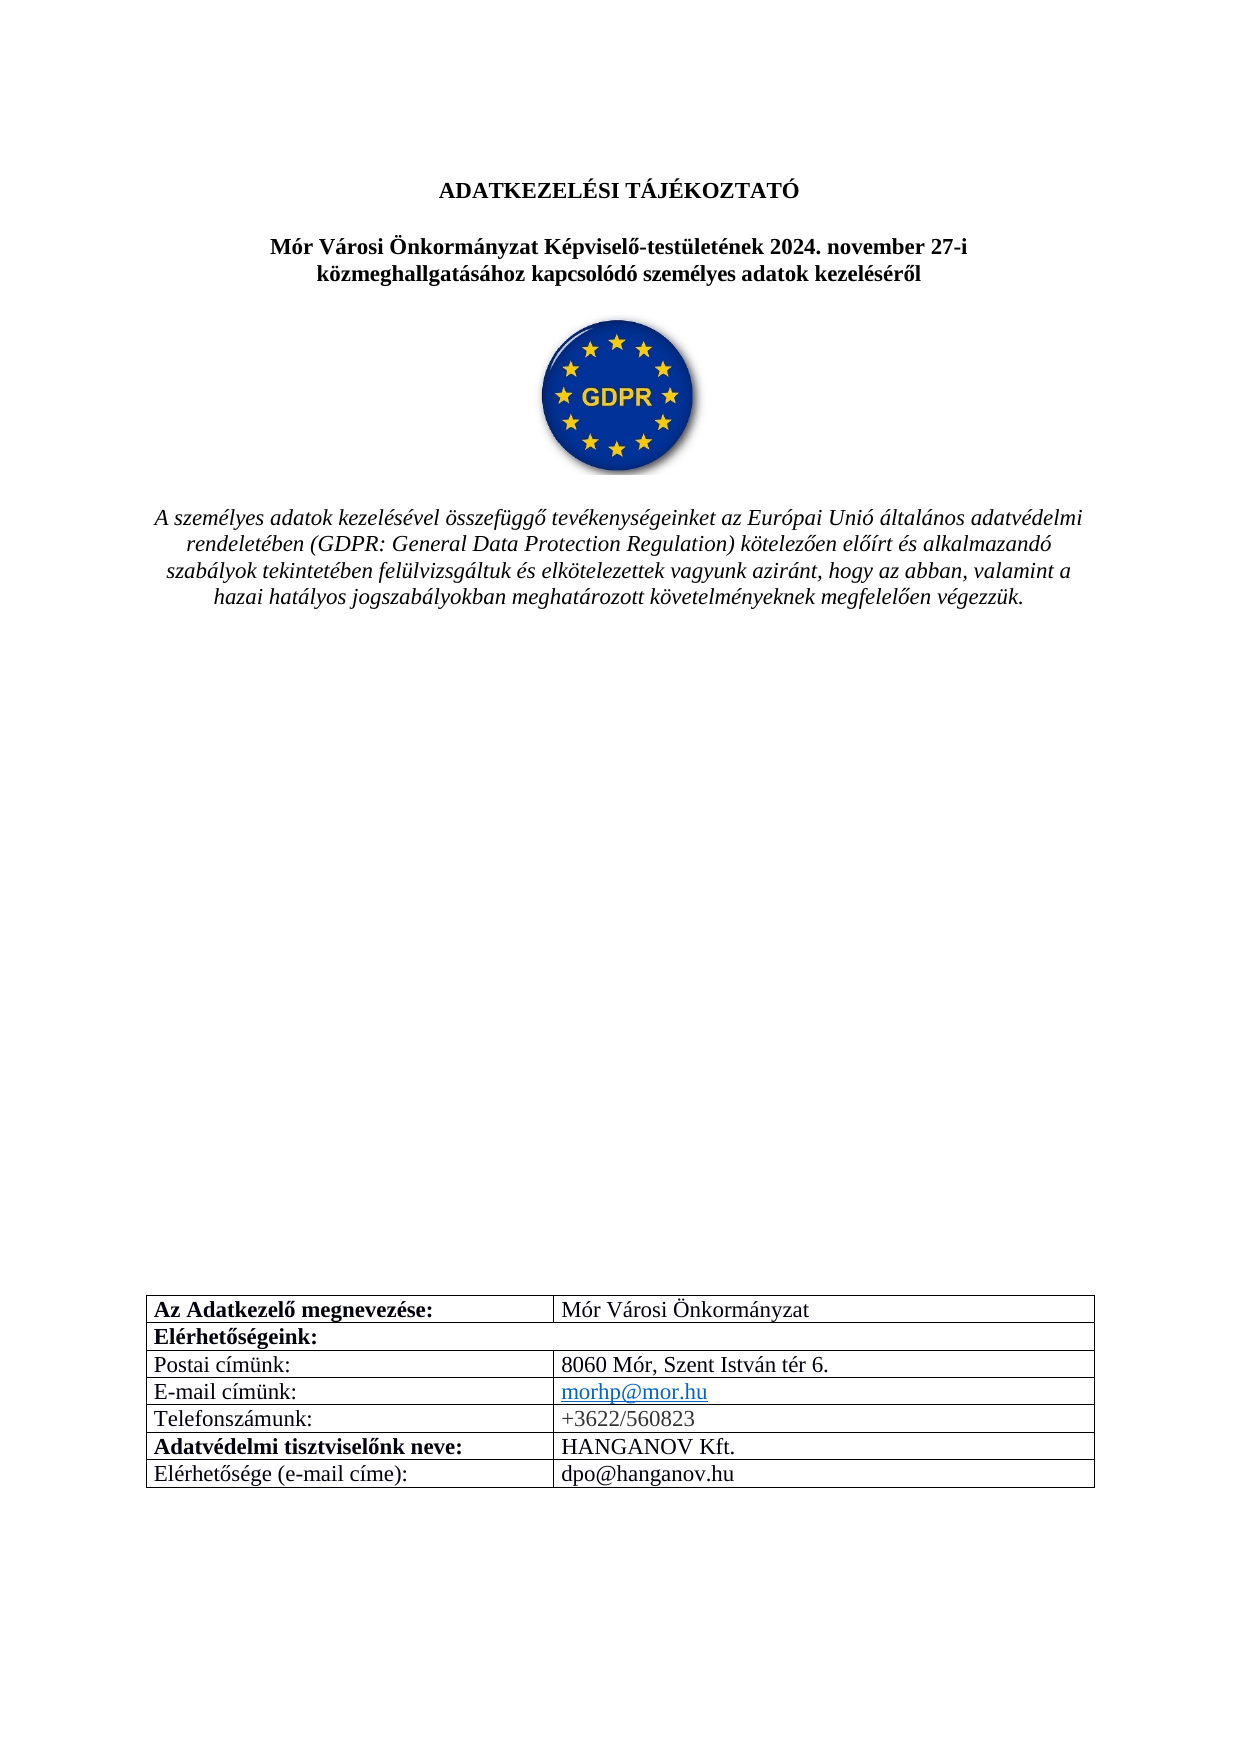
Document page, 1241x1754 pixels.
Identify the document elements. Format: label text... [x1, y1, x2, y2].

table_cell HANGANOV Kft. [554, 1433, 1094, 1459]
text A személyes adatok kezelésével összefüggő tevékenységeinket az Európai Unió általános adatvédelmi rendeletében (GDPR: General Data Protection Regulation) kötelezően előírt és alkalmazandó szabályok tekintetében felülvizsgáltuk és elkötelezettek vagyunk aziránt, hogy az abban, valamint a hazai hatályos jogszabályokban meghatározott követelményeknek megfelelően végezzük. [148, 504, 1093, 609]
table_cell Postai címünk: [147, 1351, 553, 1377]
table_cell Telefonszámunk: [147, 1405, 553, 1432]
table_cell Elérhetősége (e-mail címe): [147, 1460, 553, 1487]
text ADATKEZELÉSI TÁJÉKOZTATÓ [164, 177, 1074, 204]
table_cell 8060 Mór, Szent István tér 6. [554, 1351, 1094, 1377]
picture [497, 315, 741, 475]
table_header Mór Városi Önkormányzat [554, 1296, 1094, 1322]
table_cell E-mail címünk: [147, 1378, 553, 1404]
table_header Az Adatkezelő megnevezése: [147, 1296, 553, 1322]
text Mór Városi Önkormányzat Képviselő-testületének 2024. november 27-i közmeghallgatásához kapcsolódó személyes adatok kezeléséről [163, 233, 1074, 286]
table_cell Elérhetőségeink: [147, 1323, 1094, 1349]
table_cell morhp@mor.hu [554, 1378, 1094, 1404]
table_cell +3622/560823 [554, 1405, 1094, 1432]
table_cell dpo@hanganov.hu [554, 1460, 1094, 1487]
table_cell Adatvédelmi tisztviselőnk neve: [147, 1433, 553, 1459]
